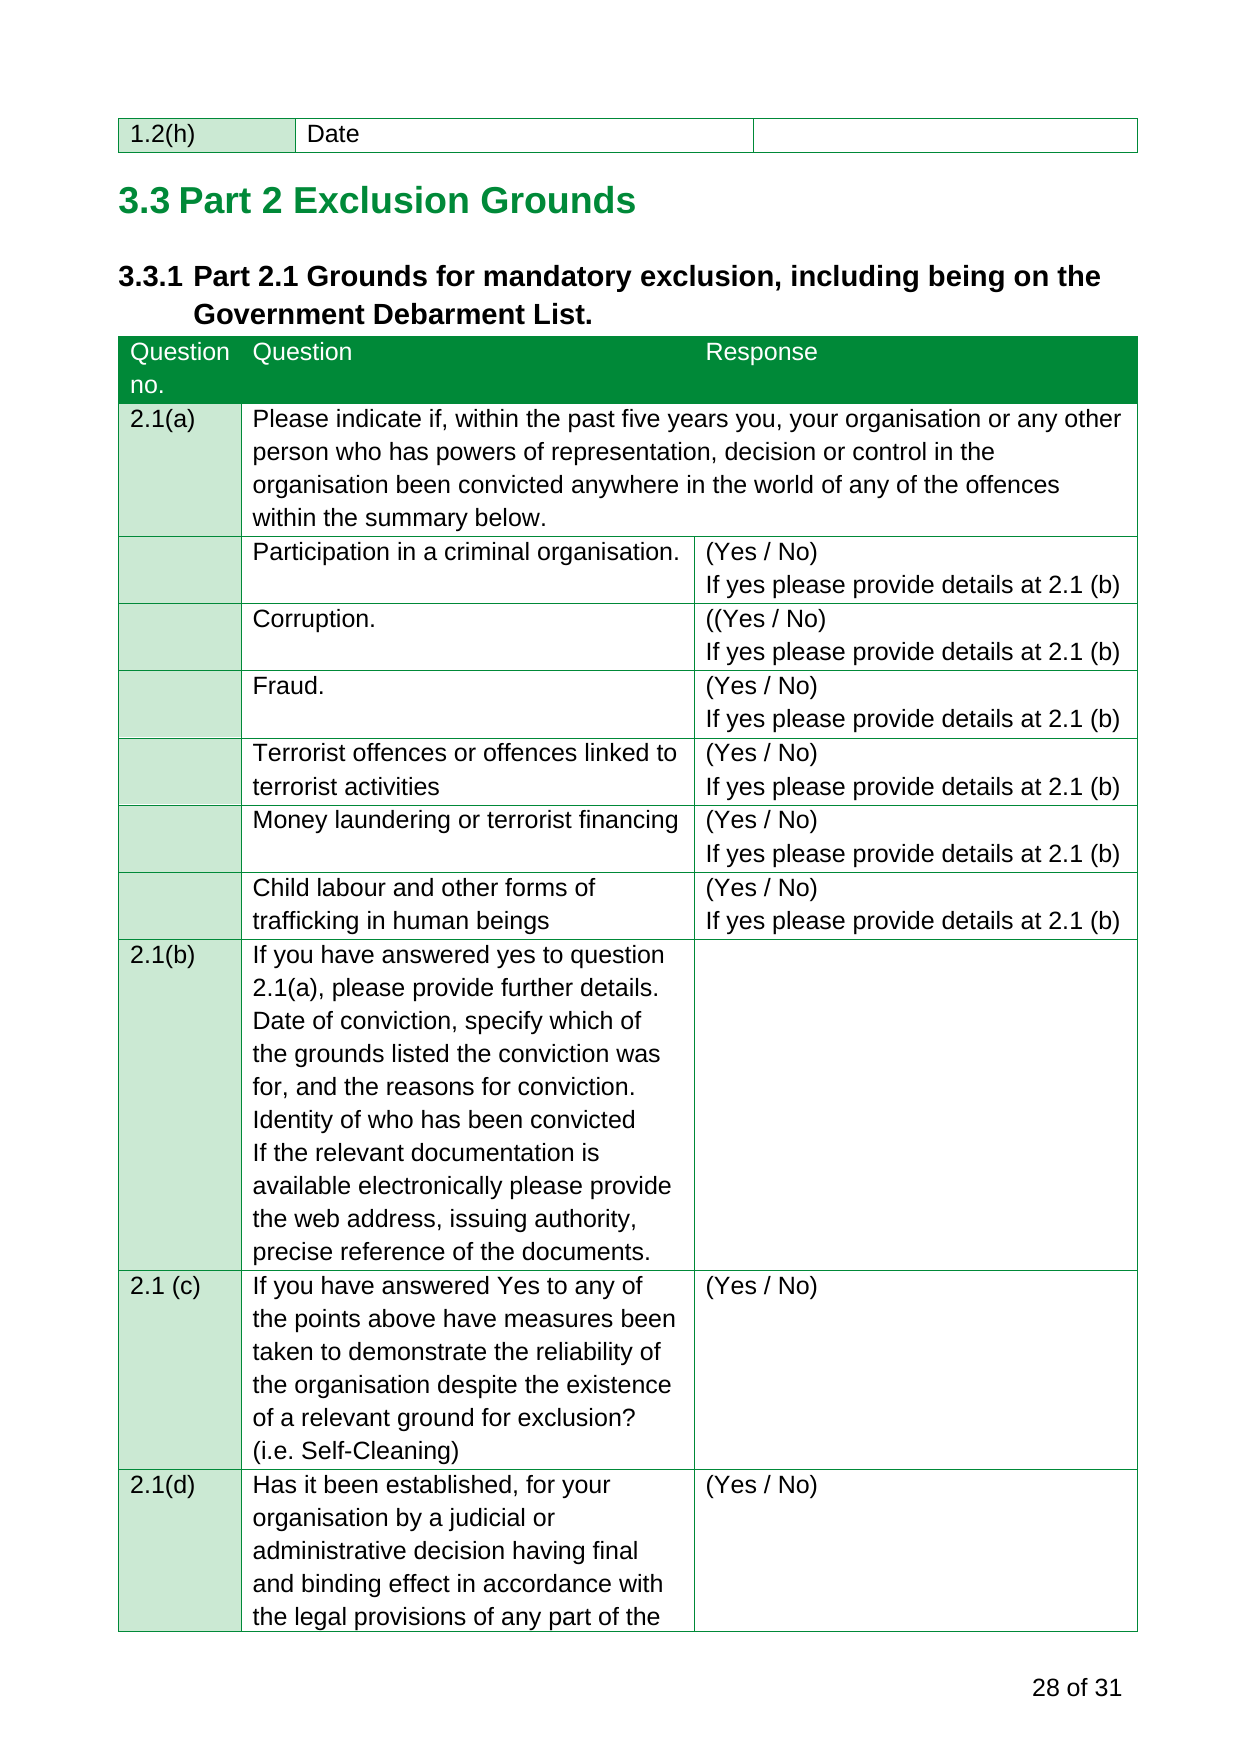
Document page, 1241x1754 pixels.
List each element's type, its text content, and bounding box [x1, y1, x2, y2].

table_cell If you have answered yes to question 2.1(a), please provide further details. Date of conviction, specify which of the grounds listed the conviction was for, and the reasons for conviction. Identity of who has been convicted If the relevant documentation is available electronically please provide the web address, issuing authority, precise reference of the documents. [242, 940, 694, 1270]
table_cell Corruption. [242, 604, 694, 670]
table_header Question no. [119, 337, 241, 403]
table_cell (Yes / No) If yes please provide details at 2.1 (b) [695, 537, 1137, 603]
table_cell Please indicate if, within the past five years you, your organisation or any other person who has powers of representation, decision or control in the organisation been convicted anywhere in the world of any of the offences within the summary below. [242, 404, 1137, 536]
table_cell Participation in a criminal organisation. [242, 537, 694, 603]
table_cell [695, 940, 1137, 1270]
table_cell (Yes / No) If yes please provide details at 2.1 (b) [695, 806, 1137, 872]
table_cell 2.1(a) [119, 404, 241, 536]
table_cell If you have answered Yes to any of the points above have measures been taken to demonstrate the reliability of the organisation despite the existence of a relevant ground for exclusion? (i.e. Self-Cleaning) [242, 1271, 694, 1469]
table_cell 2.1(d) [119, 1470, 241, 1631]
table_cell [119, 671, 241, 737]
table_cell (Yes / No) If yes please provide details at 2.1 (b) [695, 873, 1137, 939]
table_cell (Yes / No) If yes please provide details at 2.1 (b) [695, 739, 1137, 804]
subtitle Part 2.1 Grounds for mandatory exclusion, including being on the Government Debarment List. [118, 259, 1122, 331]
table_cell [119, 537, 241, 603]
table_cell (Yes / No) [695, 1470, 1137, 1631]
table_cell Fraud. [242, 671, 694, 737]
table_cell (Yes / No) If yes please provide details at 2.1 (b) [695, 671, 1137, 737]
table_cell 2.1(b) [119, 940, 241, 1270]
table_cell [119, 806, 241, 872]
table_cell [242, 1470, 694, 1631]
table_cell (Yes / No) [695, 1271, 1137, 1469]
table_cell Money laundering or terrorist financing [242, 806, 694, 872]
subtitle Part 2 Exclusion Grounds [118, 178, 1122, 221]
table_cell [119, 873, 241, 939]
table_cell [754, 119, 1137, 152]
table_cell Terrorist offences or offences linked to terrorist activities [242, 739, 694, 804]
table_cell Date [296, 119, 753, 152]
table_cell Child labour and other forms of trafficking in human beings [242, 873, 694, 939]
table_cell ((Yes / No) If yes please provide details at 2.1 (b) [695, 604, 1137, 670]
table_cell [119, 604, 241, 670]
table_cell [119, 739, 241, 804]
table_cell 1.2(h) [119, 119, 295, 152]
table_header Question [242, 337, 694, 403]
table_cell 2.1 (c) [119, 1271, 241, 1469]
table_header Response [695, 337, 1137, 403]
